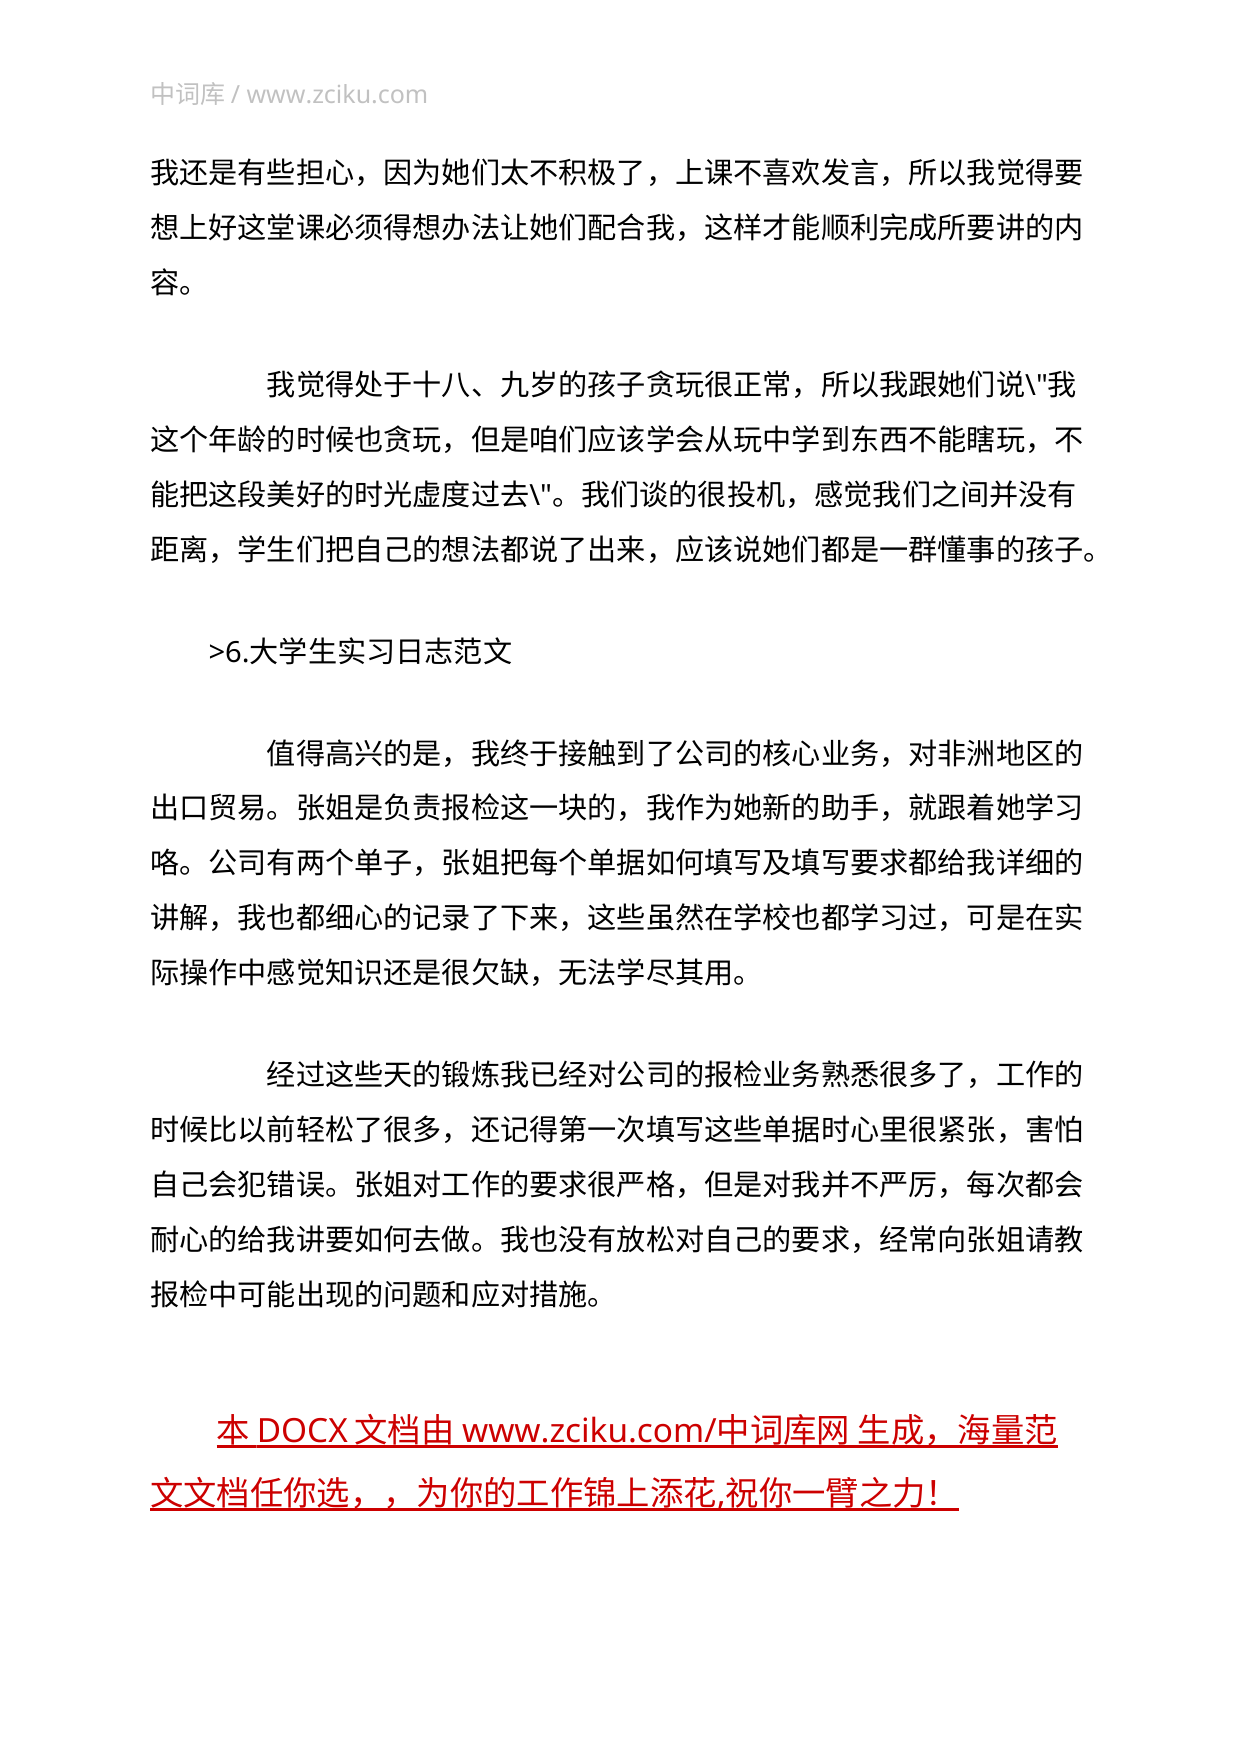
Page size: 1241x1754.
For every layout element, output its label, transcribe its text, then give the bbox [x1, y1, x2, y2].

text 值得高兴的是，我终于接触到了公司的核心业务，对非洲地区的出口贸易。张姐是负责报检这一块的，我作为她新的助手，就跟着她学习咯。公司有两个单子，张姐把每个单据如何填写及填写要求都给我详细的讲解，我也都细心的记录了下来，这些虽然在学校也都学习过，可是在实际操作中感觉知识还是很欠缺，无法学尽其用。 [150, 730, 1090, 992]
text >6.大学生实习日志范文 [150, 628, 1090, 671]
text 我觉得处于十八、九岁的孩子贪玩很正常，所以我跟她们说\"我这个年龄的时候也贪玩，但是咱们应该学会从玩中学到东西不能瞎玩，不能把这段美好的时光虚度过去\"。我们谈的很投机，感觉我们之间并没有距离，学生们把自己的想法都说了出来，应该说她们都是一群懂事的孩子。 [150, 362, 1090, 569]
text 经过这些天的锻炼我已经对公司的报检业务熟悉很多了，工作的时候比以前轻松了很多，还记得第一次填写这些单据时心里很紧张，害怕自己会犯错误。张姐对工作的要求很严格，但是对我并不严厉，每次都会耐心的给我讲要如何去做。我也没有放松对自己的要求，经常向张姐请教报检中可能出现的问题和应对措施。 [150, 1052, 1090, 1313]
text 本DOCX文档由 www.zciku.com/中词库网 生成，海量范文文档任你选，，为你的工作锦上添花,祝你一臂之力！ [150, 1404, 1090, 1515]
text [150, 150, 1090, 302]
